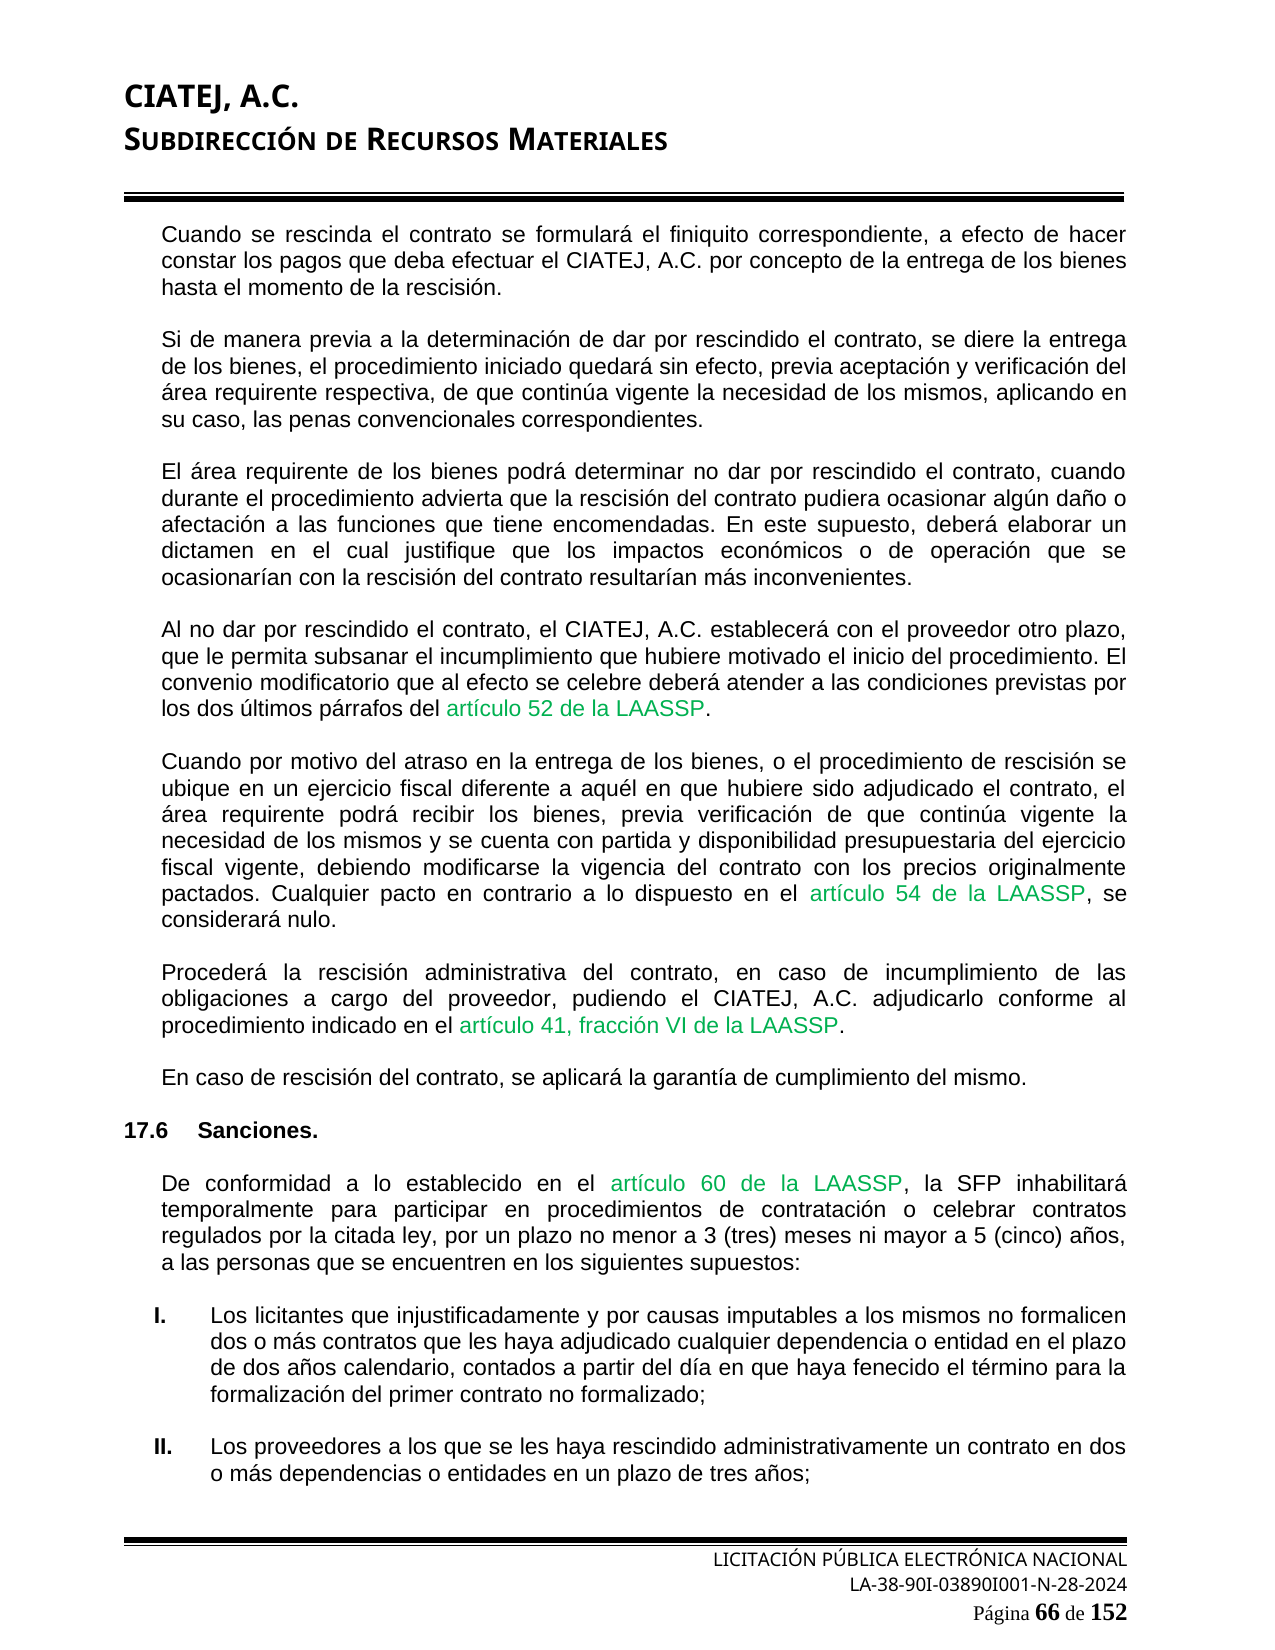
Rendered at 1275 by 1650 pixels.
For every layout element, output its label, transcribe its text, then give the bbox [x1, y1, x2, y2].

list Sanciones. [123, 1117, 1127, 1143]
list Cuando por motivo del atraso en la entrega de los bienes, o el procedimiento de rescisión se ubique en un ejercicio fiscal diferente a aquél en que hubiere sido adjudicado el contrato, el área requirente podrá recibir los bienes, previa verificación de que continúa vigente la necesidad de los mismos y se cuenta con partida y disponibilidad presupuestaria del ejercicio fiscal vigente, debiendo modificarse la vigencia del contrato con los precios originalmente pactados. Cualquier pacto en contrario a lo dispuesto en el artículo 54 de la LAASSP, se considerará nulo. [161, 748, 1127, 933]
text I. Los licitantes que injustificadamente y por causas imputables a los mismos no formalicen dos o más contratos que les haya adjudicado cualquier dependencia o entidad en el plazo de dos años calendario, contados a partir del día en que haya fenecido el término para la formalización del primer contrato no formalizado; [153, 1302, 1127, 1407]
list Al no dar por rescindido el contrato, el CIATEJ, A.C. establecerá con el proveedor otro plazo, que le permita subsanar el incumplimiento que hubiere motivado el inicio del procedimiento. El convenio modificatorio que al efecto se celebre deberá atender a las condiciones previstas por los dos últimos párrafos del artículo 52 de la LAASSP. [161, 616, 1127, 722]
list Si de manera previa a la determinación de dar por rescindido el contrato, se diere la entrega de los bienes, el procedimiento iniciado quedará sin efecto, previa aceptación y verificación del área requirente respectiva, de que continúa vigente la necesidad de los mismos, aplicando en su caso, las penas convencionales correspondientes. [161, 326, 1127, 432]
list Cuando se rescinda el contrato se formulará el finiquito correspondiente, a efecto de hacer constar los pagos que deba efectuar el CIATEJ, A.C. por concepto de la entrega de los bienes hasta el momento de la rescisión. [161, 221, 1127, 300]
list En caso de rescisión del contrato, se aplicará la garantía de cumplimiento del mismo. [161, 1064, 1127, 1091]
list De conformidad a lo establecido en el artículo 60 de la LAASSP, la SFP inhabilitará temporalmente para participar en procedimientos de contratación o celebrar contratos regulados por la citada ley, por un plazo no menor a 3 (tres) meses ni mayor a 5 (cinco) años, a las personas que se encuentren en los siguientes supuestos: [161, 1170, 1127, 1275]
list Procederá la rescisión administrativa del contrato, en caso de incumplimiento de las obligaciones a cargo del proveedor, pudiendo el CIATEJ, A.C. adjudicarlo conforme al procedimiento indicado en el artículo 41, fracción VI de la LAASSP. [161, 959, 1127, 1038]
text II. Los proveedores a los que se les haya rescindido administrativamente un contrato en dos o más dependencias o entidades en un plazo de tres años; [153, 1433, 1127, 1486]
list El área requirente de los bienes podrá determinar no dar por rescindido el contrato, cuando durante el procedimiento advierta que la rescisión del contrato pudiera ocasionar algún daño o afectación a las funciones que tiene encomendadas. En este supuesto, deberá elaborar un dictamen en el cual justifique que los impactos económicos o de operación que se ocasionarían con la rescisión del contrato resultarían más inconvenientes. [161, 458, 1127, 590]
